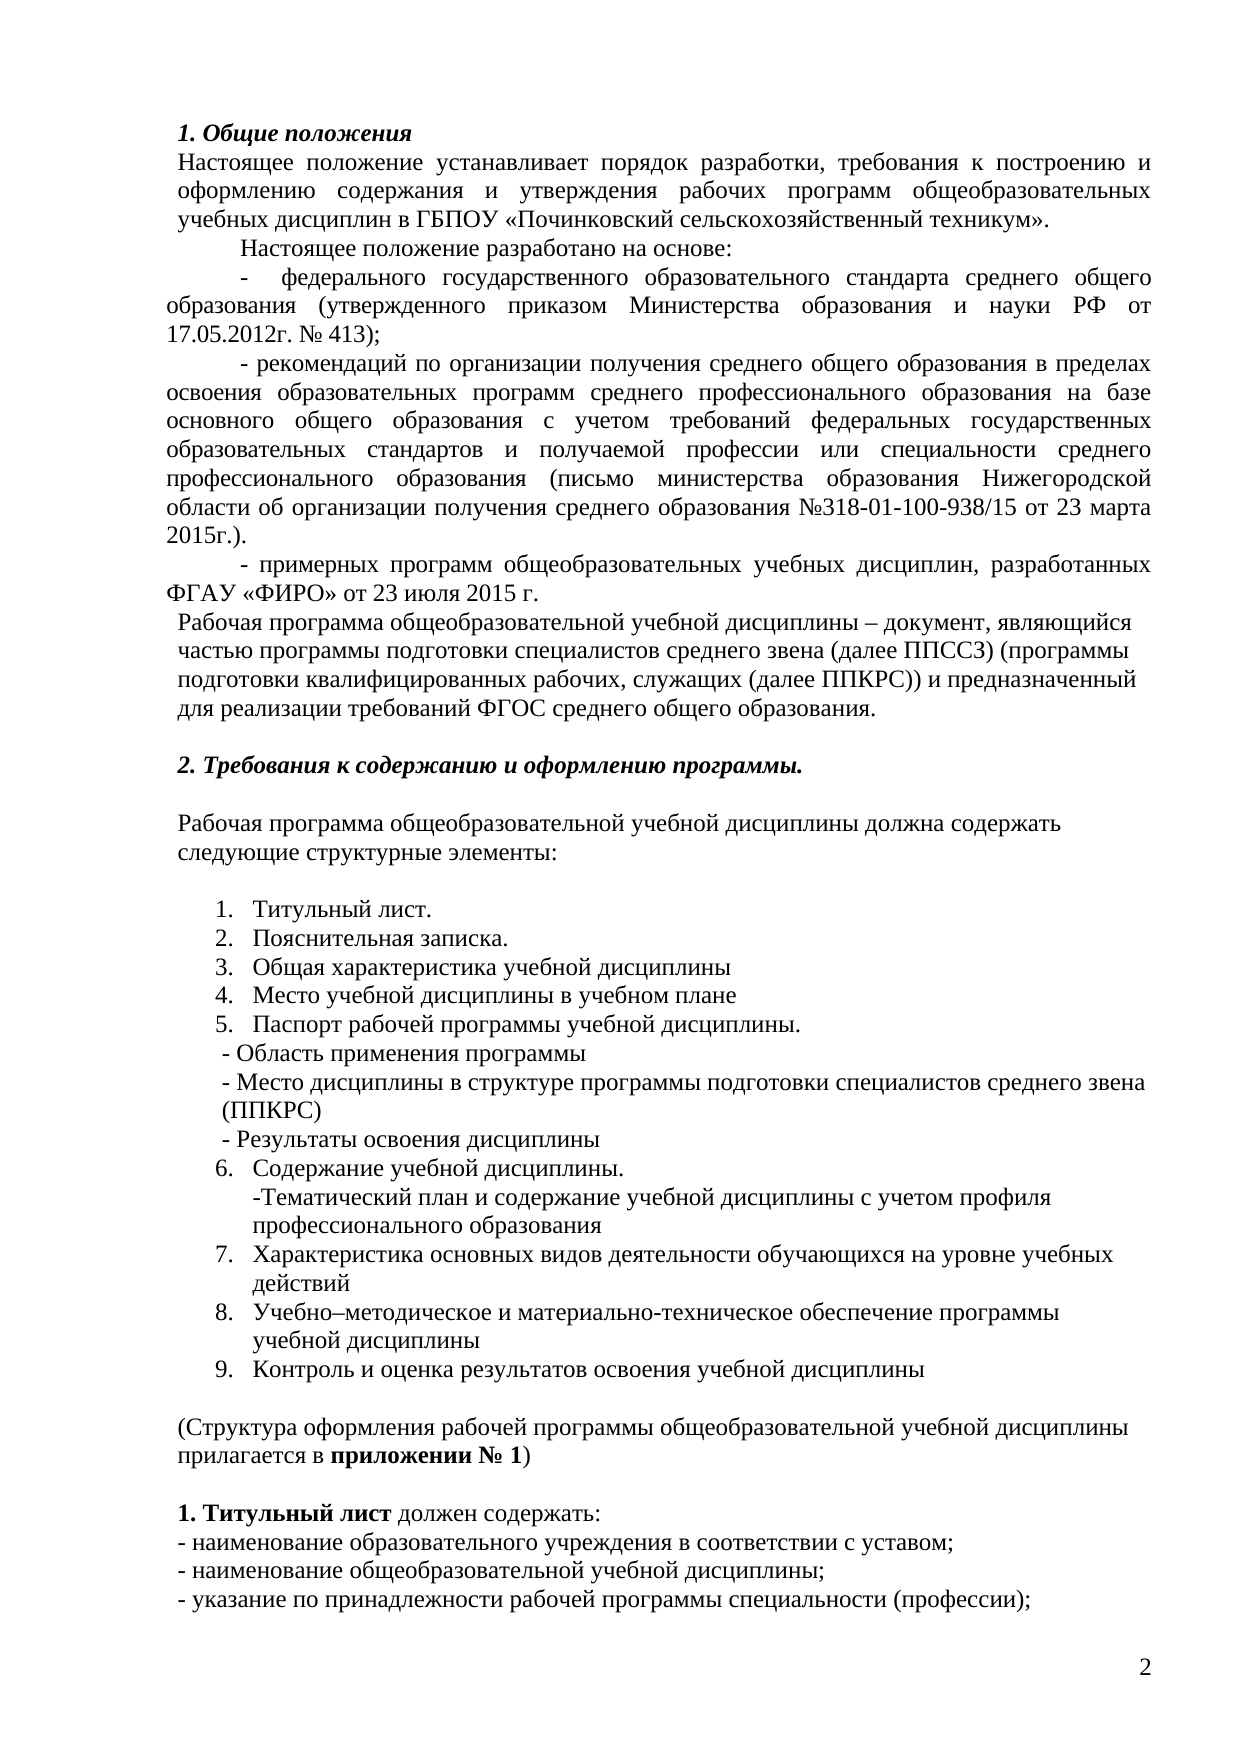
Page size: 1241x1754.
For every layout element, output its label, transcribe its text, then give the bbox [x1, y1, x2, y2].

list Содержание учебной дисциплины. [215, 1153, 1152, 1182]
text - указание по принадлежности рабочей программы специальности (профессии); [177, 1584, 1152, 1613]
text - наименование образовательного учреждения в соответствии с уставом; [177, 1527, 1152, 1556]
text (Структура оформления рабочей программы общеобразовательной учебной дисциплины прилагается в приложении № 1) [177, 1412, 1152, 1469]
text - наименование общеобразовательной учебной дисциплины; [177, 1556, 1152, 1584]
text - Область применения программы [222, 1038, 1152, 1067]
text Рабочая программа общеобразовательной учебной дисциплины – документ, являющийся частью программы подготовки специалистов среднего звена (далее ППССЗ) (программы подготовки квалифицированных рабочих, служащих (далее ППКРС)) и предназначенный для реализации требований ФГОС среднего общего образования. [177, 607, 1152, 722]
list Общая характеристика учебной дисциплины [215, 952, 1152, 981]
list Характеристика основных видов деятельности обучающихся на уровне учебных действий [215, 1239, 1152, 1297]
text 2. Требования к содержанию и оформлению программы. [177, 751, 1152, 779]
text Рабочая программа общеобразовательной учебной дисциплины должна содержать следующие структурные элементы: [177, 808, 1152, 866]
list Пояснительная записка. [215, 923, 1152, 952]
text 1. Титульный лист должен содержать: [177, 1498, 1152, 1527]
list Титульный лист. [215, 894, 1152, 923]
text - Место дисциплины в структуре программы подготовки специалистов среднего звена (ППКРС) [222, 1067, 1152, 1124]
list Паспорт рабочей программы учебной дисциплины. [215, 1009, 1152, 1038]
text 1. Общие положения [177, 118, 1152, 147]
list Учебно–методическое и материально-техническое обеспечение программы учебной дисциплины [215, 1297, 1152, 1354]
text - Результаты освоения дисциплины [222, 1124, 1152, 1153]
list Контроль и оценка результатов освоения учебной дисциплины [215, 1354, 1152, 1383]
text - примерных программ общеобразовательных учебных дисциплин, разработанных ФГАУ «ФИРО» от 23 июля 2015 г. [166, 549, 1152, 607]
list Место учебной дисциплины в учебном плане [215, 981, 1152, 1009]
text Настоящее положение разработано на основе: [166, 233, 1152, 262]
text -Тематический план и содержание учебной дисциплины с учетом профиля профессионального образования [252, 1182, 1152, 1239]
text Настоящее положение устанавливает порядок разработки, требования к построению и оформлению содержания и утверждения рабочих программ общеобразовательных учебных дисциплин в ГБПОУ «Починковский сельскохозяйственный техникум». [177, 147, 1152, 233]
text - рекомендаций по организации получения среднего общего образования в пределах освоения образовательных программ среднего профессионального образования на базе основного общего образования с учетом требований федеральных государственных образовательных стандартов и получаемой профессии или специальности среднего профессионального образования (письмо министерства образования Нижегородской области об организации получения среднего образования №318-01-100-938/15 от 23 марта 2015г.). [166, 348, 1152, 549]
text - федерального государственного образовательного стандарта среднего общего образования (утвержденного приказом Министерства образования и науки РФ от 17.05.2012г. № 413); [166, 262, 1152, 348]
